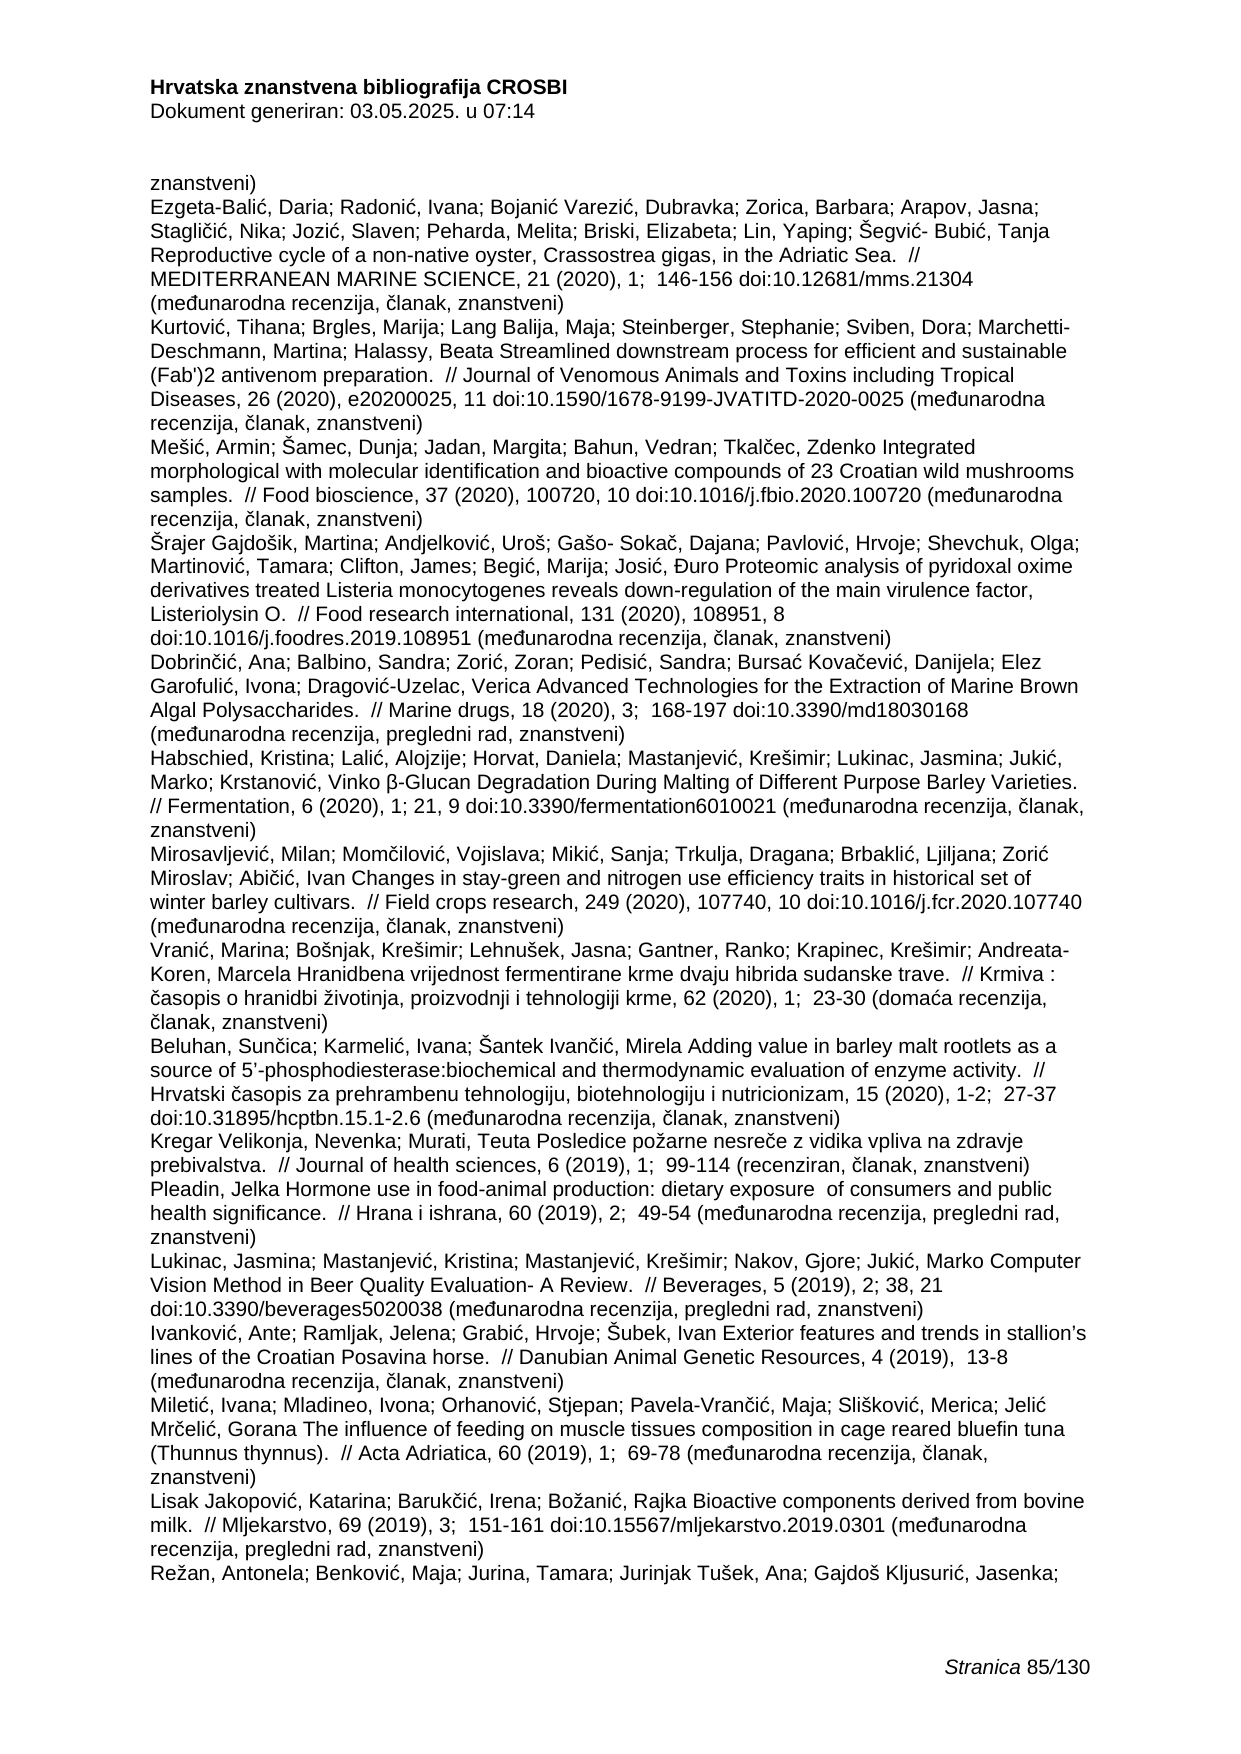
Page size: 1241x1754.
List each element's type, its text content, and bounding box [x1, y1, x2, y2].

text Habschied, Kristina; Lalić, Alojzije; Horvat, Daniela; Mastanjević, Krešimir; Lukinac, Jasmina; Jukić, Marko; Krstanović, Vinko [150, 746, 1090, 842]
text Šrajer Gajdošik, Martina; Andjelković, Uroš; Gašo- Sokač, Dajana; Pavlović, Hrvoje; Shevchuk, Olga; Martinović, Tamara; Clifton, James; Begić, Marija; Josić, Đuro [150, 530, 1090, 650]
text Lukinac, Jasmina; Mastanjević, Kristina; Mastanjević, Krešimir; Nakov, Gjore; Jukić, Marko [150, 1249, 1090, 1321]
text Lisak Jakopović, Katarina; Barukčić, Irena; Božanić, Rajka [150, 1489, 1090, 1561]
text Dobrinčić, Ana; Balbino, Sandra; Zorić, Zoran; Pedisić, Sandra; Bursać Kovačević, Danijela; Elez Garofulić, Ivona; Dragović-Uzelac, Verica [150, 650, 1090, 746]
text Miletić, Ivana; Mladineo, Ivona; Orhanović, Stjepan; Pavela-Vrančić, Maja; Slišković, Merica; Jelić Mrčelić, Gorana [150, 1393, 1090, 1489]
text Vranić, Marina; Bošnjak, Krešimir; Lehnušek, Jasna; Gantner, Ranko; Krapinec, Krešimir; Andreata-Koren, Marcela [150, 938, 1090, 1033]
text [150, 1561, 1090, 1584]
text Beluhan, Sunčica; Karmelić, Ivana; Šantek Ivančić, Mirela [150, 1033, 1090, 1129]
text Pleadin, Jelka [150, 1177, 1090, 1249]
text Kurtović, Tihana; Brgles, Marija; Lang Balija, Maja; Steinberger, Stephanie; Sviben, Dora; Marchetti-Deschmann, Martina; Halassy, Beata [150, 315, 1090, 434]
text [150, 171, 1090, 195]
text Kregar Velikonja, Nevenka; Murati, Teuta [150, 1129, 1090, 1177]
text Ivanković, Ante; Ramljak, Jelena; Grabić, Hrvoje; Šubek, Ivan [150, 1321, 1090, 1393]
text Mirosavljević, Milan; Momčilović, Vojislava; Mikić, Sanja; Trkulja, Dragana; Brbaklić, Ljiljana; Zorić Miroslav; Abičić, Ivan [150, 842, 1090, 938]
text Mešić, Armin; Šamec, Dunja; Jadan, Margita; Bahun, Vedran; Tkalčec, Zdenko [150, 434, 1090, 530]
text Ezgeta-Balić, Daria; Radonić, Ivana; Bojanić Varezić, Dubravka; Zorica, Barbara; Arapov, Jasna; Stagličić, Nika; Jozić, Slaven; Peharda, Melita; Briski, Elizabeta; Lin, Yaping; Šegvić- Bubić, Tanja [150, 195, 1090, 315]
